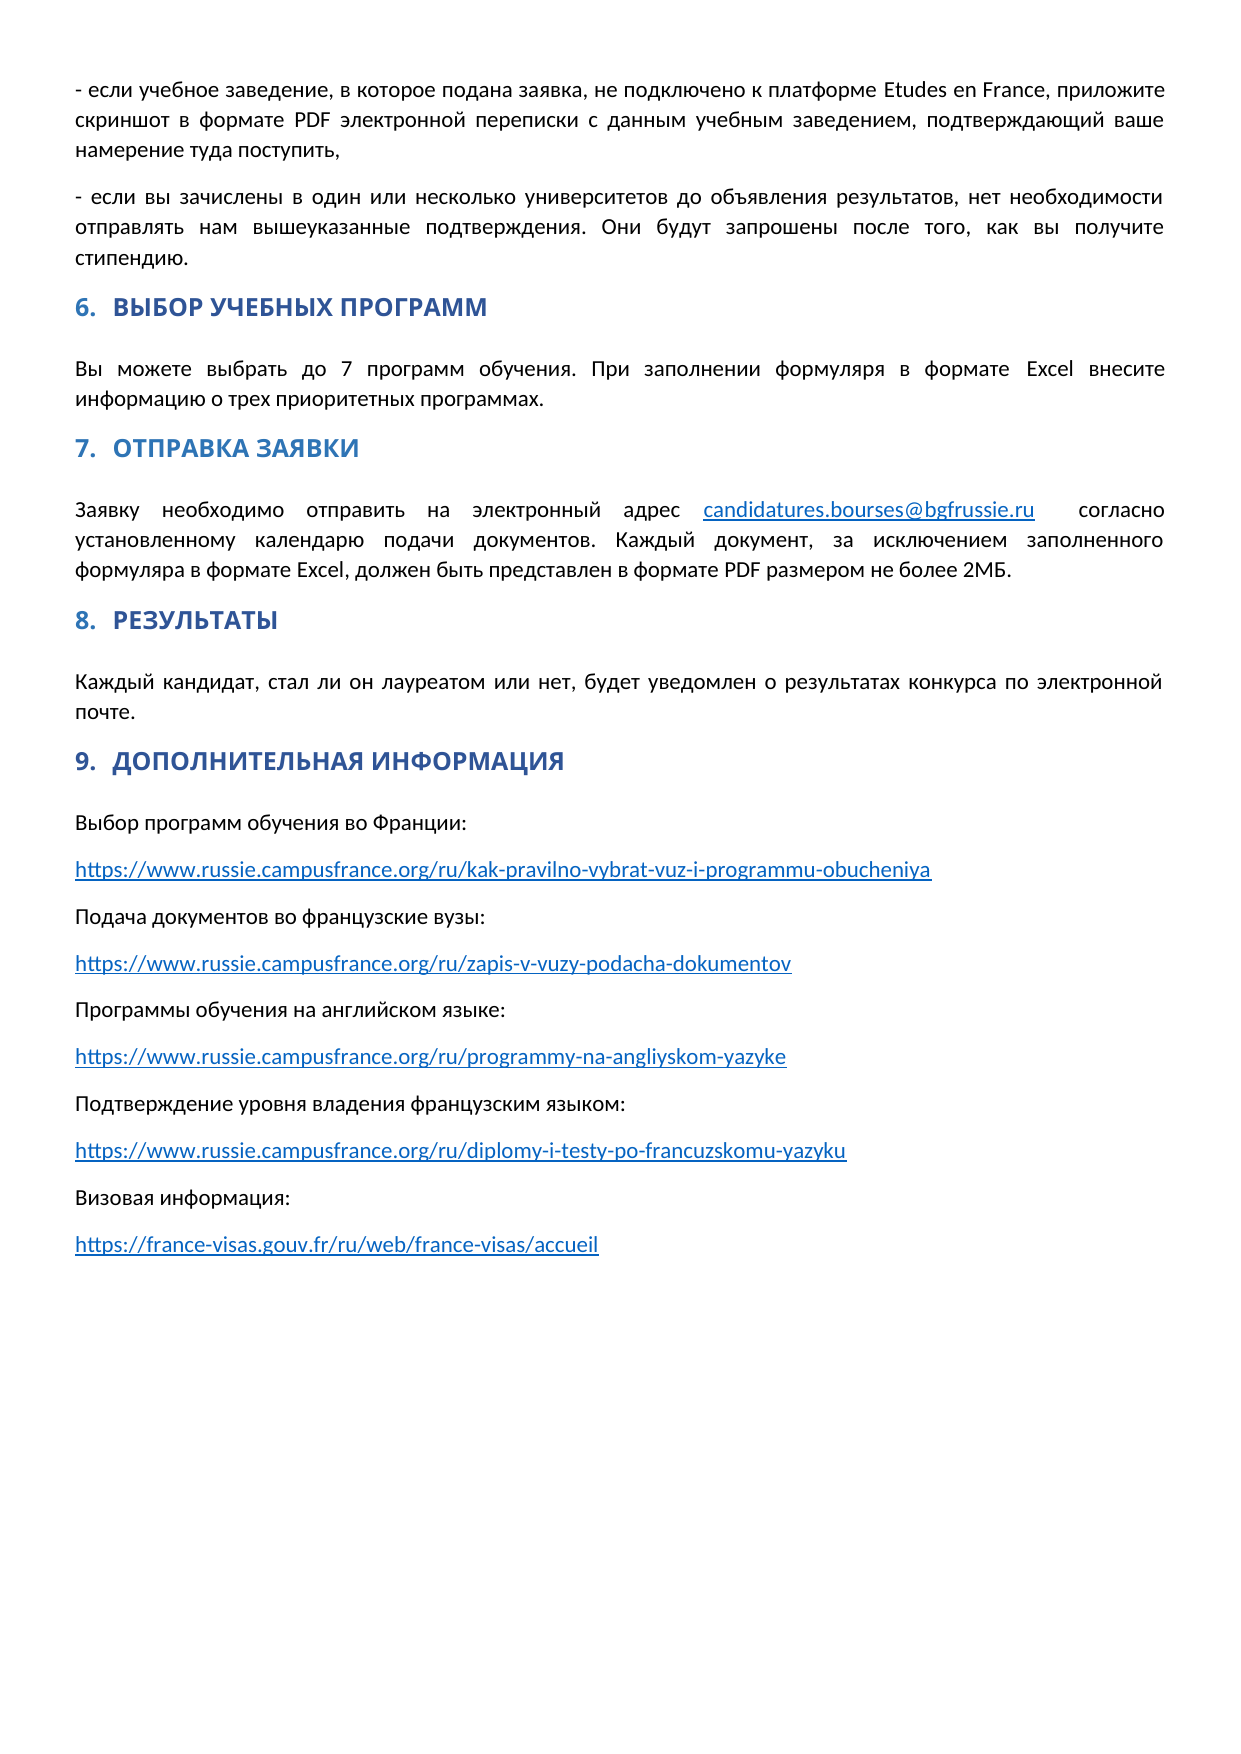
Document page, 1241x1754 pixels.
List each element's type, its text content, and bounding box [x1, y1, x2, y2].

text - если вы зачислены в один или несколько университетов до объявления результатов, нет необходимости отправлять нам вышеуказанные подтверждения. Они будут запрошены после того, как вы получите стипендию. [75, 182, 1165, 271]
subtitle РЕЗУЛЬТАТЫ [75, 602, 1165, 637]
text Заявку необходимо отправить на электронный адрес candidatures.bourses@bgfrussie.ru согласно установленному календарю подачи документов. Каждый документ, за исключением заполненного формуляра в формате Excel, должен быть представлен в формате PDF размером не более 2МБ. [75, 465, 1165, 584]
text https://www.russie.campusfrance.org/ru/programmy-na-angliyskom-yazyke [75, 1042, 1165, 1071]
subtitle ДОПОЛНИТЕЛЬНАЯ ИНФОРМАЦИЯ [75, 744, 1165, 778]
text Каждый кандидат, стал ли он лауреатом или нет, будет уведомлен о результатах конкурса по электронной почте. [75, 637, 1165, 725]
text Выбор программ обучения во Франции: [75, 778, 1165, 836]
text - если учебное заведение, в которое подана заявка, не подключено к платформе Etudes en France, приложите скриншот в формате PDF электронной переписки с данным учебным заведением, подтверждающий ваше намерение туда поступить, [75, 75, 1165, 163]
text Вы можете выбрать до 7 программ обучения. При заполнении формуляря в формате Excel внесите информацию о трех приоритетных программах. [75, 324, 1165, 412]
subtitle ВЫБОР УЧЕБНЫХ ПРОГРАММ [75, 289, 1165, 324]
text https://france-visas.gouv.fr/ru/web/france-visas/accueil [75, 1230, 1165, 1258]
text Программы обучения на английском языке: [75, 996, 1165, 1024]
list ОТПРАВКА ЗАЯВКИ [75, 431, 1165, 465]
text https://www.russie.campusfrance.org/ru/zapis-v-vuzy-podacha-dokumentov [75, 949, 1165, 977]
text Подтверждение уровня владения французским языком: [75, 1089, 1165, 1117]
text Подача документов во французские вузы: [75, 902, 1165, 930]
text https://www.russie.campusfrance.org/ru/kak-pravilno-vybrat-vuz-i-programmu-obucheniya [75, 855, 1165, 883]
text Визовая информация: [75, 1183, 1165, 1211]
text https://www.russie.campusfrance.org/ru/diplomy-i-testy-po-francuzskomu-yazyku [75, 1136, 1165, 1164]
